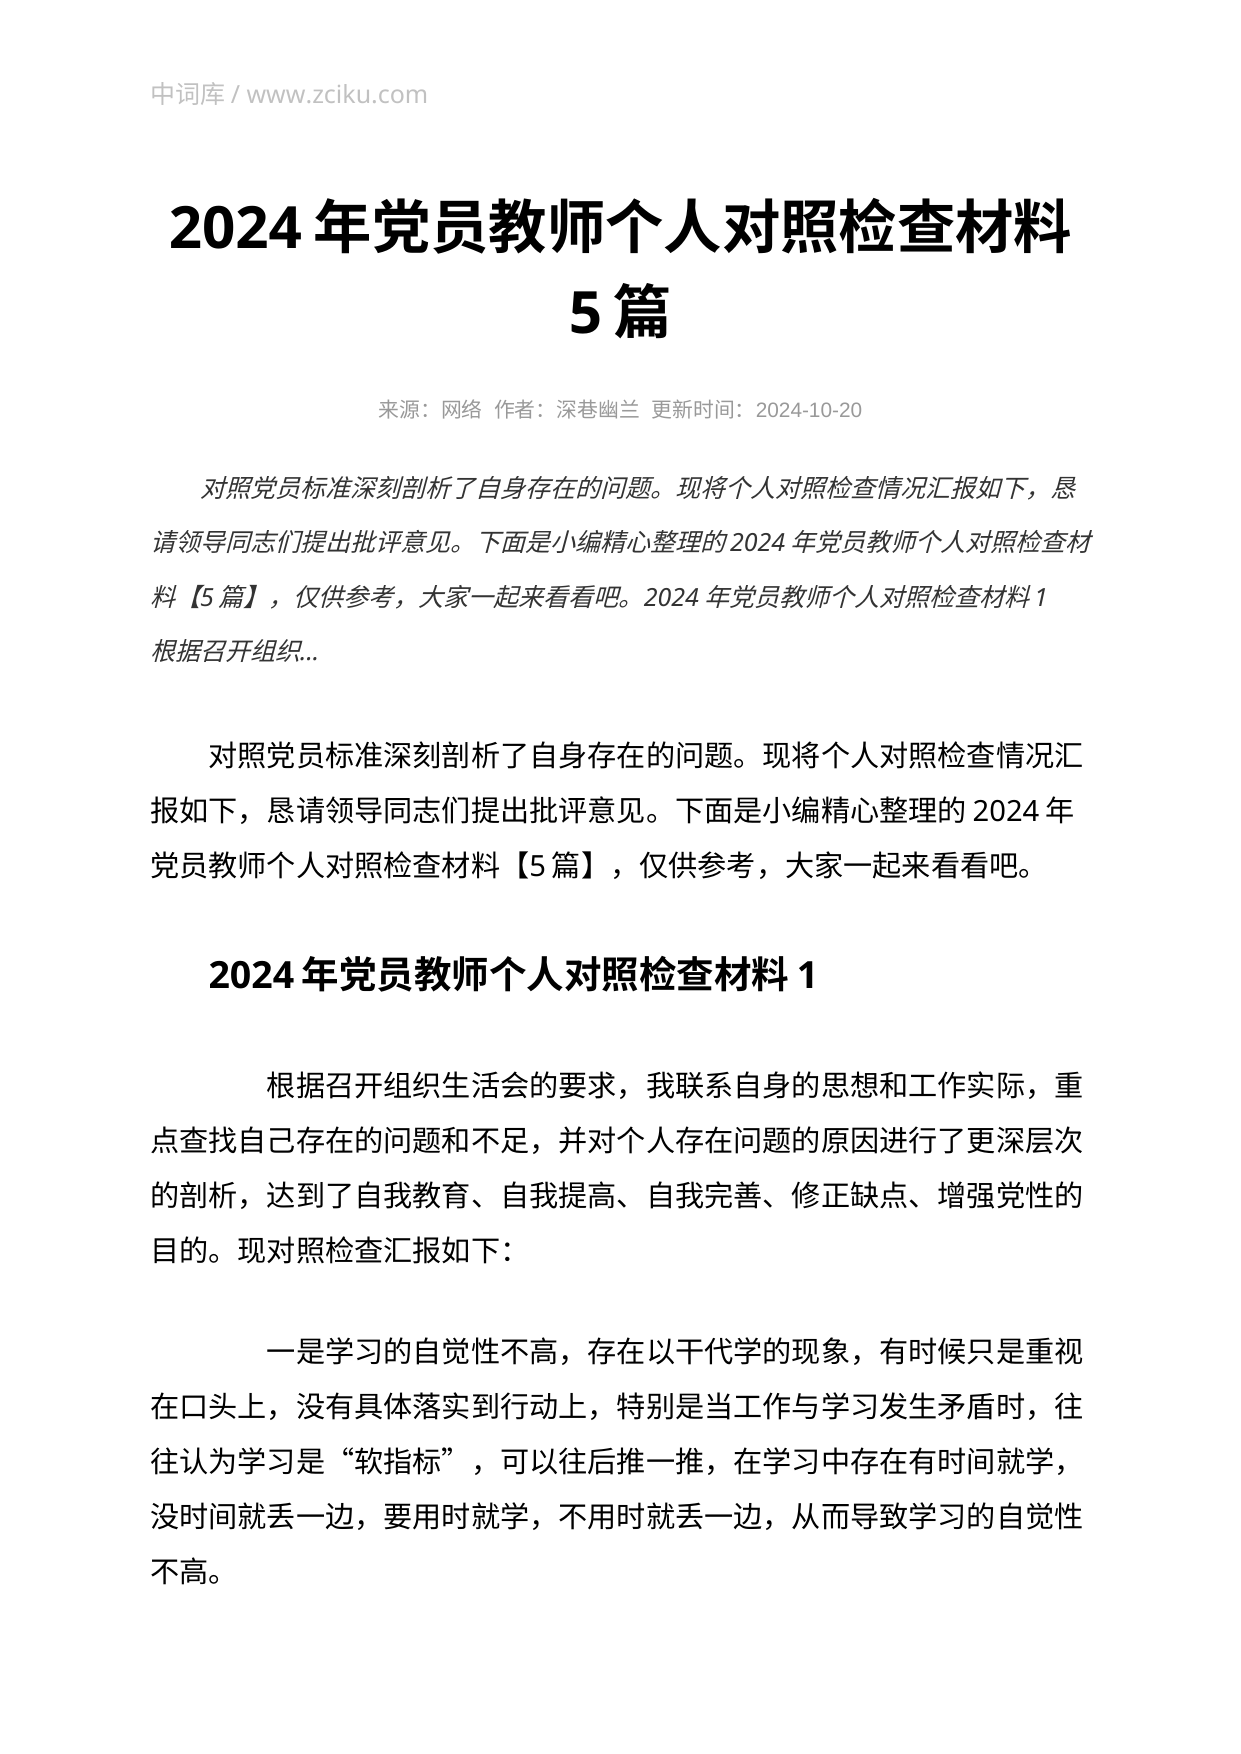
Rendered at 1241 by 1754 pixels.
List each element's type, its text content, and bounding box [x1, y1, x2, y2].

text 根据召开组织生活会的要求，我联系自身的思想和工作实际，重点查找自己存在的问题和不足，并对个人存在问题的原因进行了更深层次的剖析，达到了自我教育、自我提高、自我完善、修正缺点、增强党性的目的。现对照检查汇报如下： [150, 1062, 1090, 1269]
subtitle 2024年党员教师个人对照检查材料5篇 [150, 181, 1090, 351]
text 2024年党员教师个人对照检查材料1 [150, 945, 1090, 999]
text 一是学习的自觉性不高，存在以干代学的现象，有时候只是重视在口头上，没有具体落实到行动上，特别是当工作与学习发生矛盾时，往往认为学习是“软指标”，可以往后推一推，在学习中存在有时间就学，没时间就丢一边，要用时就学，不用时就丢一边，从而导致学习的自觉性不高。 [150, 1329, 1090, 1591]
text 来源：网络 作者：深巷幽兰 更新时间：2024-10-20 [150, 398, 1090, 422]
text 对照党员标准深刻剖析了自身存在的问题。现将个人对照检查情况汇报如下，恳请领导同志们提出批评意见。下面是小编精心整理的2024年党员教师个人对照检查材料【5篇】，仅供参考，大家一起来看看吧。 [150, 733, 1090, 885]
text 对照党员标准深刻剖析了自身存在的问题。现将个人对照检查情况汇报如下，恳请领导同志们提出批评意见。下面是小编精心整理的2024年党员教师个人对照检查材料【5篇】，仅供参考，大家一起来看看吧。2024年党员教师个人对照检查材料1 根据召开组织... [150, 468, 1090, 668]
